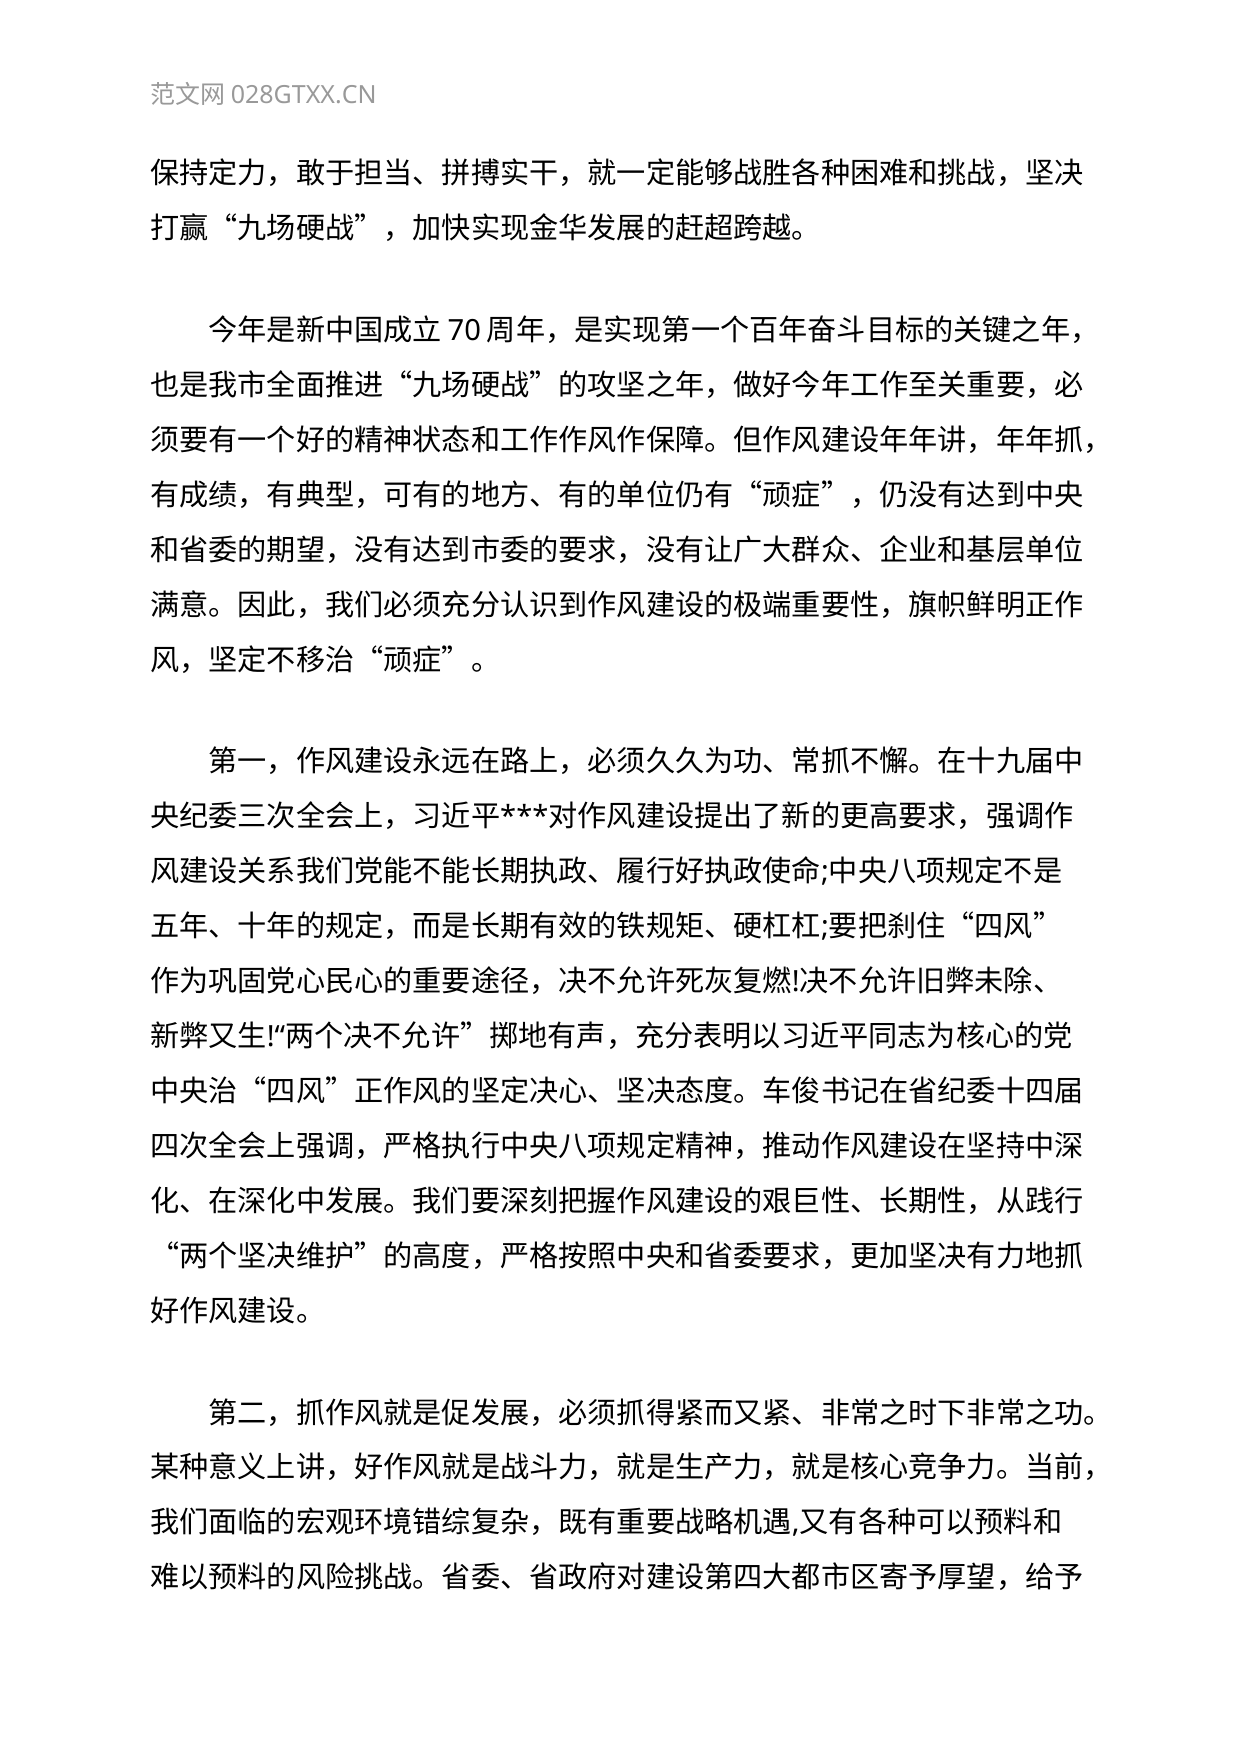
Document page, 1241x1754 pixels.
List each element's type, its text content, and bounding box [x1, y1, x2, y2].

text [150, 1389, 1090, 1596]
text 第一，作风建设永远在路上，必须久久为功、常抓不懈。在十九届中央纪委三次全会上，习近平***对作风建设提出了新的更高要求，强调作风建设关系我们党能不能长期执政、履行好执政使命;中央八项规定不是五年、十年的规定，而是长期有效的铁规矩、硬杠杠;要把刹住“四风”作为巩固党心民心的重要途径，决不允许死灰复燃!决不允许旧弊未除、新弊又生!“两个决不允许”掷地有声，充分表明以习近平同志为核心的党中央治“四风”正作风的坚定决心、坚决态度。车俊书记在省纪委十四届四次全会上强调，严格执行中央八项规定精神，推动作风建设在坚持中深化、在深化中发展。我们要深刻把握作风建设的艰巨性、长期性，从践行“两个坚决维护”的高度，严格按照中央和省委要求，更加坚决有力地抓好作风建设。 [150, 738, 1090, 1330]
text 今年是新中国成立70周年，是实现第一个百年奋斗目标的关键之年，也是我市全面推进“九场硬战”的攻坚之年，做好今年工作至关重要，必须要有一个好的精神状态和工作作风作保障。但作风建设年年讲，年年抓，有成绩，有典型，可有的地方、有的单位仍有“顽症”，仍没有达到中央和省委的期望，没有达到市委的要求，没有让广大群众、企业和基层单位满意。因此，我们必须充分认识到作风建设的极端重要性，旗帜鲜明正作风，坚定不移治“顽症”。 [150, 307, 1090, 678]
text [150, 150, 1090, 247]
